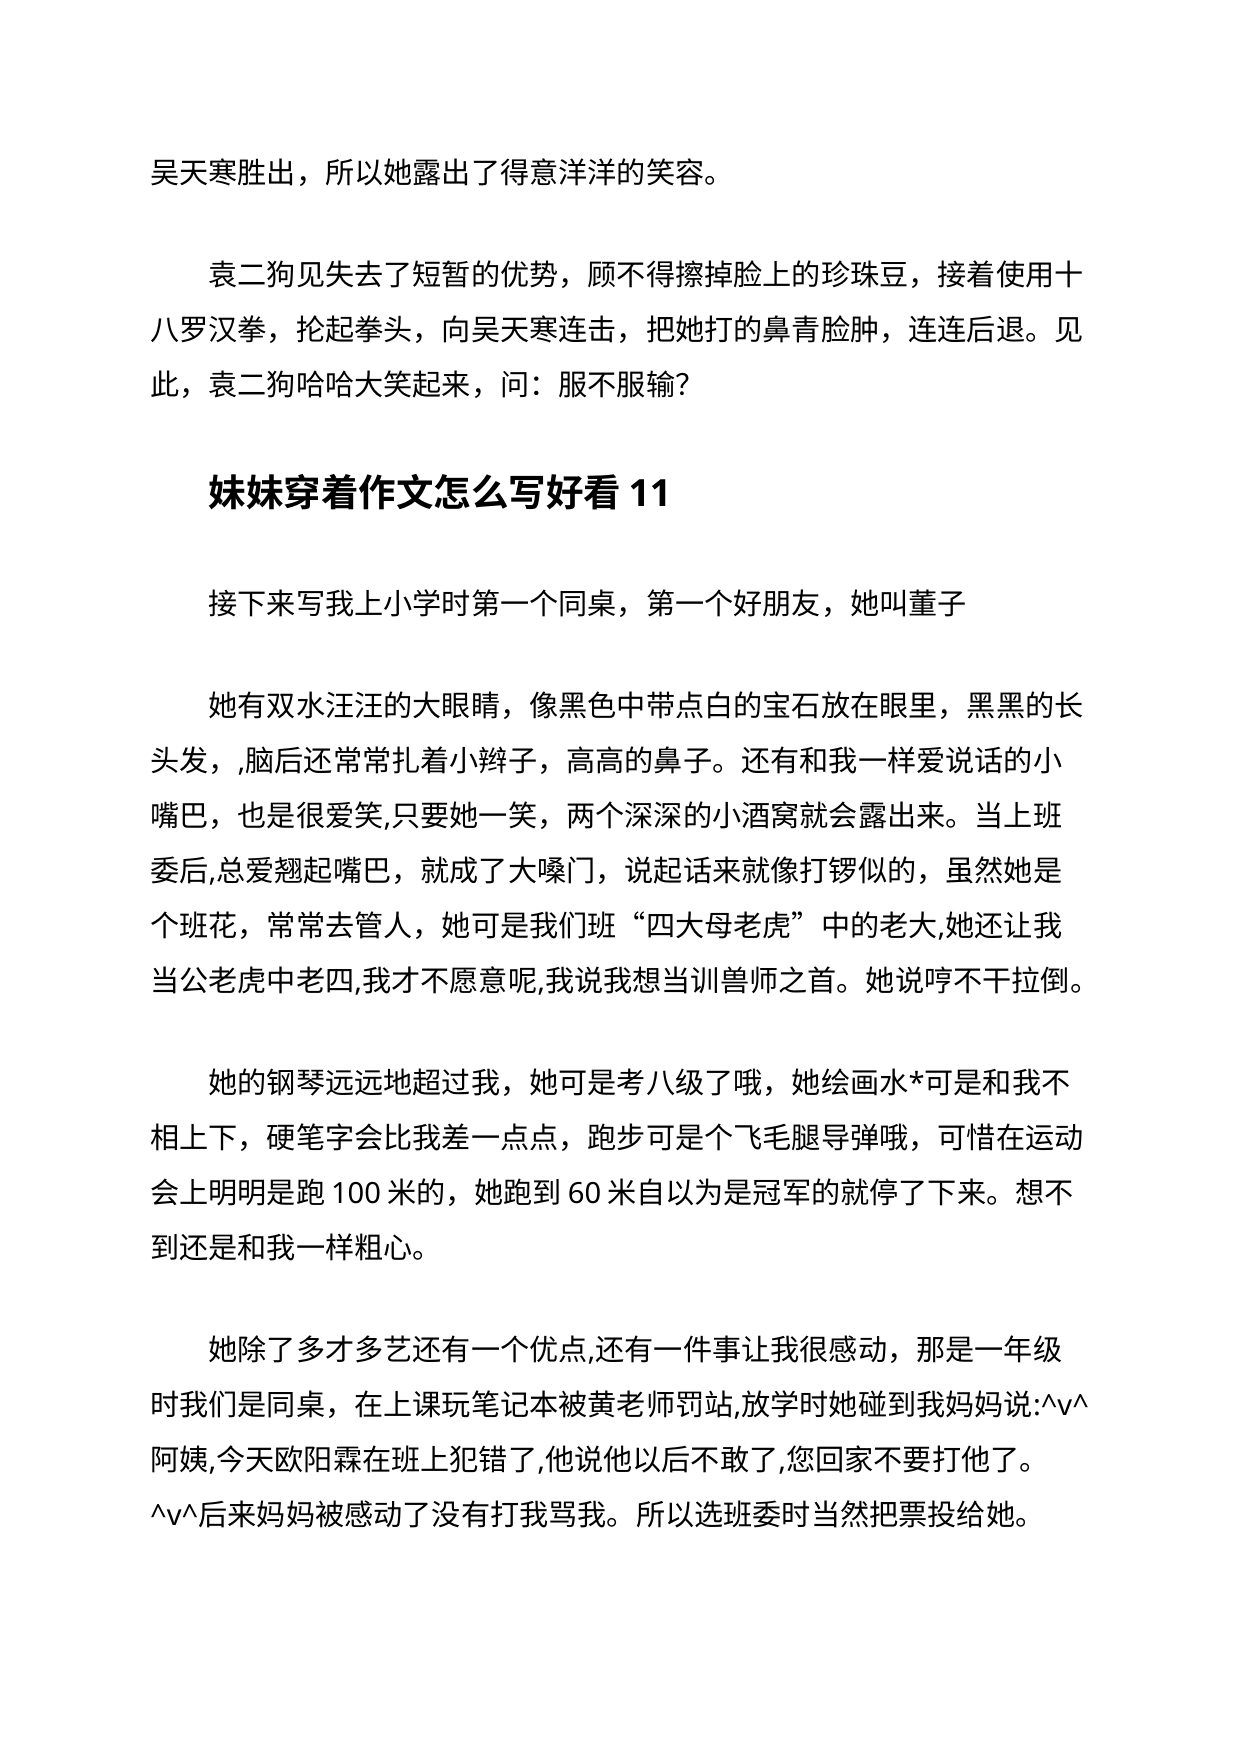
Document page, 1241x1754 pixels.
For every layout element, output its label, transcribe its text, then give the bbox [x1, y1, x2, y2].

text 她除了多才多艺还有一个优点,还有一件事让我很感动，那是一年级时我们是同桌，在上课玩笔记本被黄老师罚站,放学时她碰到我妈妈说:^v^阿姨,今天欧阳霖在班上犯错了,他说他以后不敢了,您回家不要打他了。^v^后来妈妈被感动了没有打我骂我。所以选班委时当然把票投给她。 [150, 1326, 1090, 1534]
text 接下来写我上小学时第一个同桌，第一个好朋友，她叫董子 [150, 581, 1090, 623]
text 她的钢琴远远地超过我，她可是考八级了哦，她绘画水*可是和我不相上下，硬笔字会比我差一点点，跑步可是个飞毛腿导弹哦，可惜在运动会上明明是跑100米的，她跑到60米自以为是冠军的就停了下来。想不到还是和我一样粗心。 [150, 1059, 1090, 1267]
text 她有双水汪汪的大眼睛，像黑色中带点白的宝石放在眼里，黑黑的长头发，,脑后还常常扎着小辫子，高高的鼻子。还有和我一样爱说话的小嘴巴，也是很爱笑,只要她一笑，两个深深的小酒窝就会露出来。当上班委后,总爱翘起嘴巴，就成了大嗓门，说起话来就像打锣似的，虽然她是个班花，常常去管人，她可是我们班“四大母老虎”中的老大,她还让我当公老虎中老四,我才不愿意呢,我说我想当训兽师之首。她说哼不干拉倒。 [150, 683, 1090, 1000]
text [150, 150, 1090, 192]
text 袁二狗见失去了短暂的优势，顾不得擦掉脸上的珍珠豆，接着使用十八罗汉拳，抡起拳头，向吴天寒连击，把她打的鼻青脸肿，连连后退。见此，袁二狗哈哈大笑起来，问：服不服输？ [150, 252, 1090, 404]
text 妹妹穿着作文怎么写好看11 [150, 463, 1090, 518]
